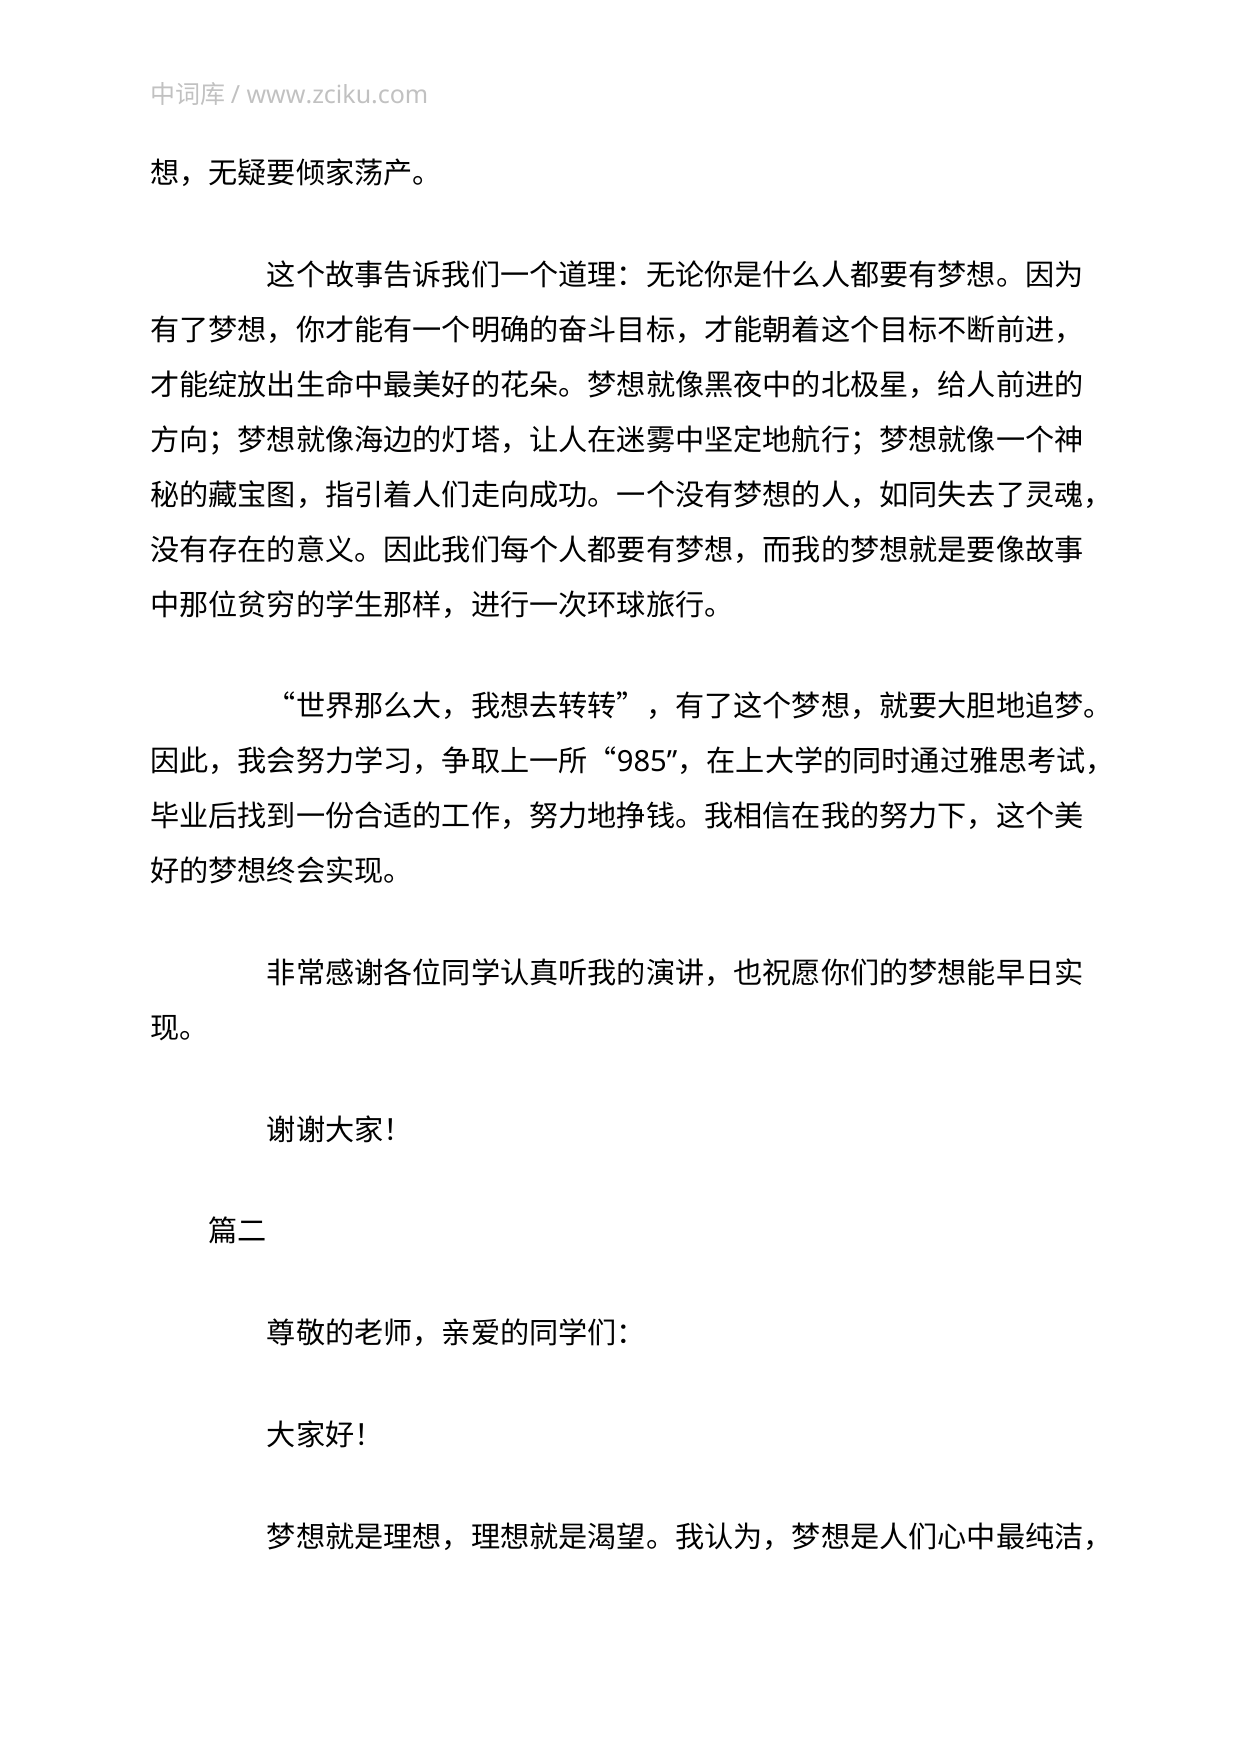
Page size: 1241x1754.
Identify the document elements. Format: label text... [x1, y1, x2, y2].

text 尊敬的老师，亲爱的同学们： [150, 1310, 1090, 1352]
text “世界那么大，我想去转转”，有了这个梦想，就要大胆地追梦。因此，我会努力学习，争取上一所“985”，在上大学的同时通过雅思考试，毕业后找到一份合适的工作，努力地挣钱。我相信在我的努力下，这个美好的梦想终会实现。 [150, 683, 1090, 890]
text 非常感谢各位同学认真听我的演讲，也祝愿你们的梦想能早日实现。 [150, 949, 1090, 1047]
text 大家好！ [150, 1411, 1090, 1454]
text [150, 150, 1090, 192]
text 谢谢大家！ [150, 1106, 1090, 1148]
text 篇二 [150, 1208, 1090, 1250]
text 这个故事告诉我们一个道理：无论你是什么人都要有梦想。因为有了梦想，你才能有一个明确的奋斗目标，才能朝着这个目标不断前进，才能绽放出生命中最美好的花朵。梦想就像黑夜中的北极星，给人前进的方向；梦想就像海边的灯塔，让人在迷雾中坚定地航行；梦想就像一个神秘的藏宝图，指引着人们走向成功。一个没有梦想的人，如同失去了灵魂，没有存在的意义。因此我们每个人都要有梦想，而我的梦想就是要像故事中那位贫穷的学生那样，进行一次环球旅行。 [150, 252, 1090, 623]
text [150, 1513, 1090, 1556]
